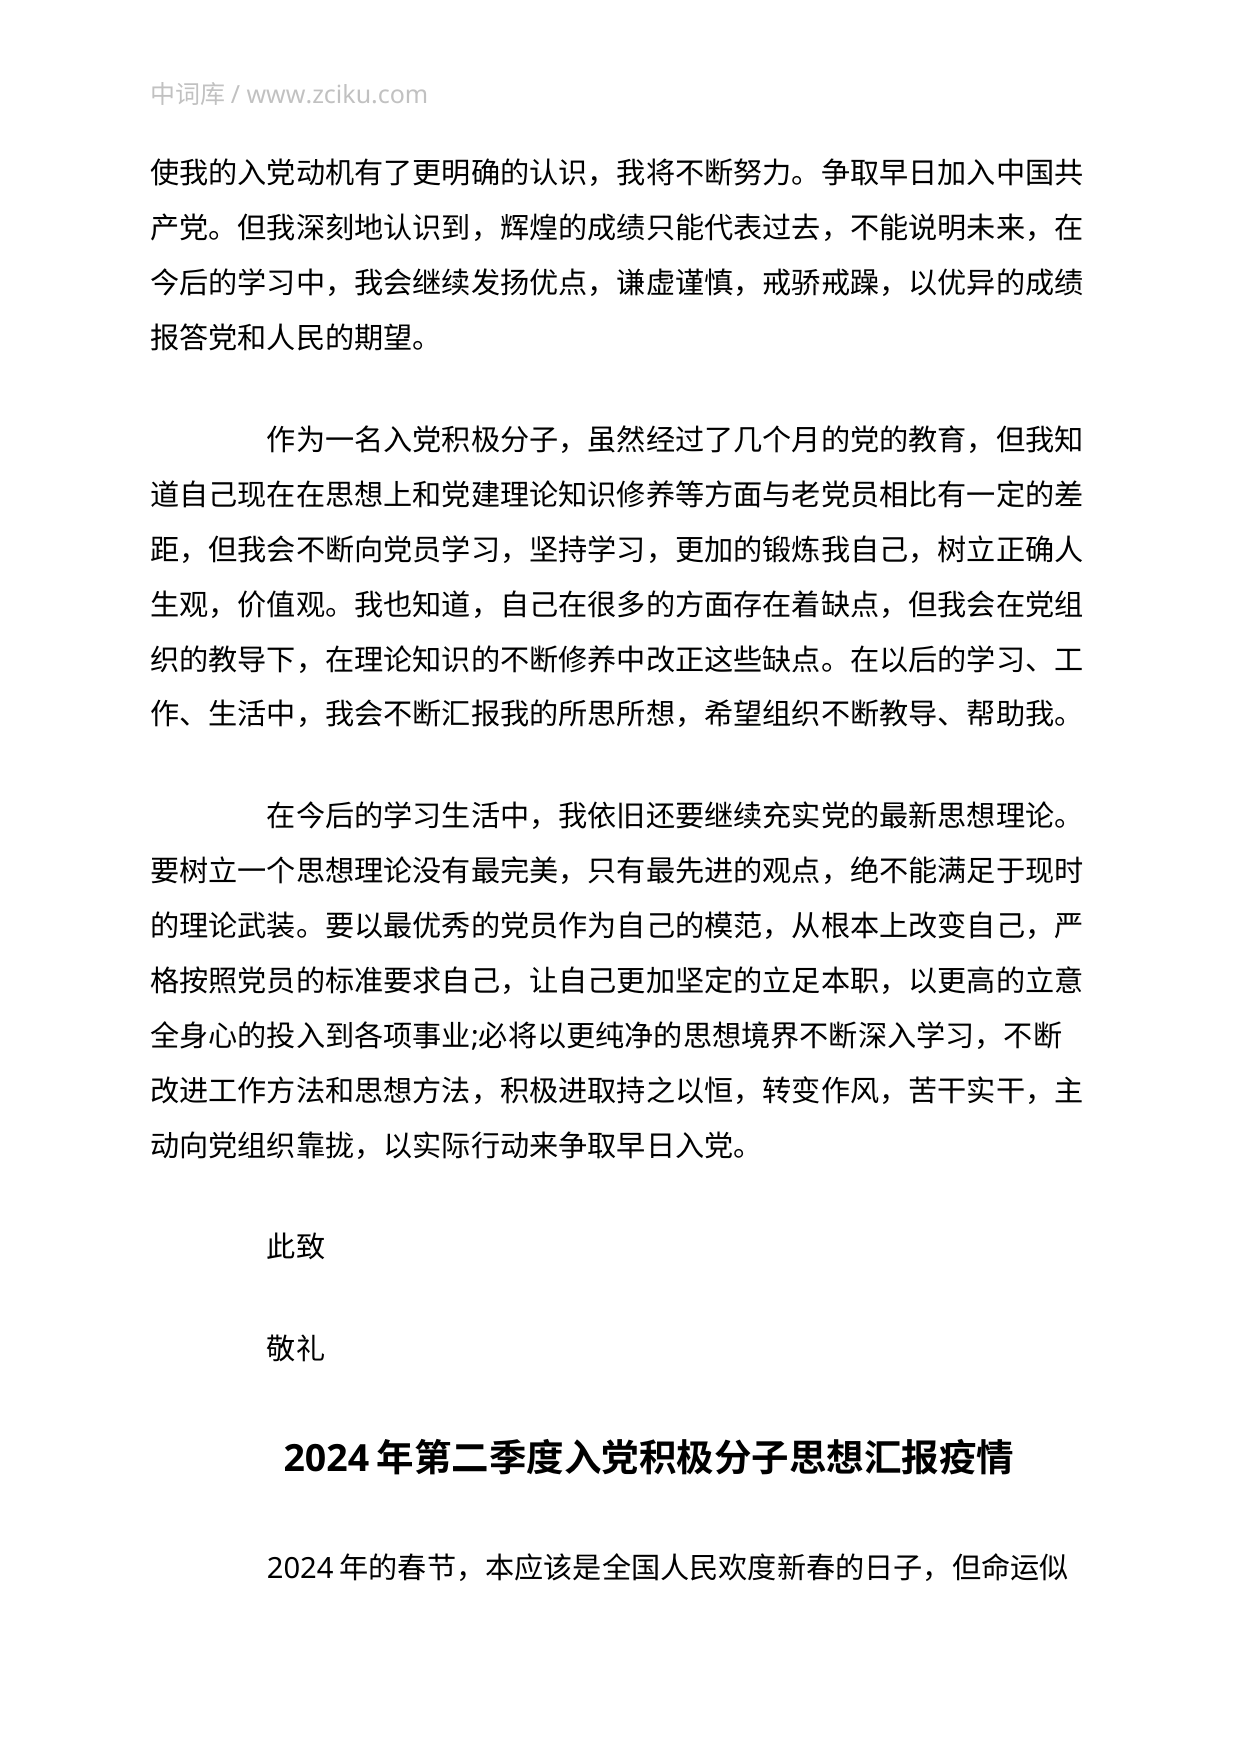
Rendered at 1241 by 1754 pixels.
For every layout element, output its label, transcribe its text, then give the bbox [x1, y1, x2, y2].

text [150, 150, 1090, 357]
text 此致 [150, 1224, 1090, 1266]
text 敬礼 [150, 1326, 1090, 1368]
text 2024年第二季度入党积极分子思想汇报疫情 [150, 1427, 1090, 1482]
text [150, 1545, 1090, 1587]
text 在今后的学习生活中，我依旧还要继续充实党的最新思想理论。要树立一个思想理论没有最完美，只有最先进的观点，绝不能满足于现时的理论武装。要以最优秀的党员作为自己的模范，从根本上改变自己，严格按照党员的标准要求自己，让自己更加坚定的立足本职，以更高的立意全身心的投入到各项事业;必将以更纯净的思想境界不断深入学习，不断改进工作方法和思想方法，积极进取持之以恒，转变作风，苦干实干，主动向党组织靠拢，以实际行动来争取早日入党。 [150, 793, 1090, 1164]
text 作为一名入党积极分子，虽然经过了几个月的党的教育，但我知道自己现在在思想上和党建理论知识修养等方面与老党员相比有一定的差距，但我会不断向党员学习，坚持学习，更加的锻炼我自己，树立正确人生观，价值观。我也知道，自己在很多的方面存在着缺点，但我会在党组织的教导下，在理论知识的不断修养中改正这些缺点。在以后的学习、工作、生活中，我会不断汇报我的所思所想，希望组织不断教导、帮助我。 [150, 416, 1090, 733]
